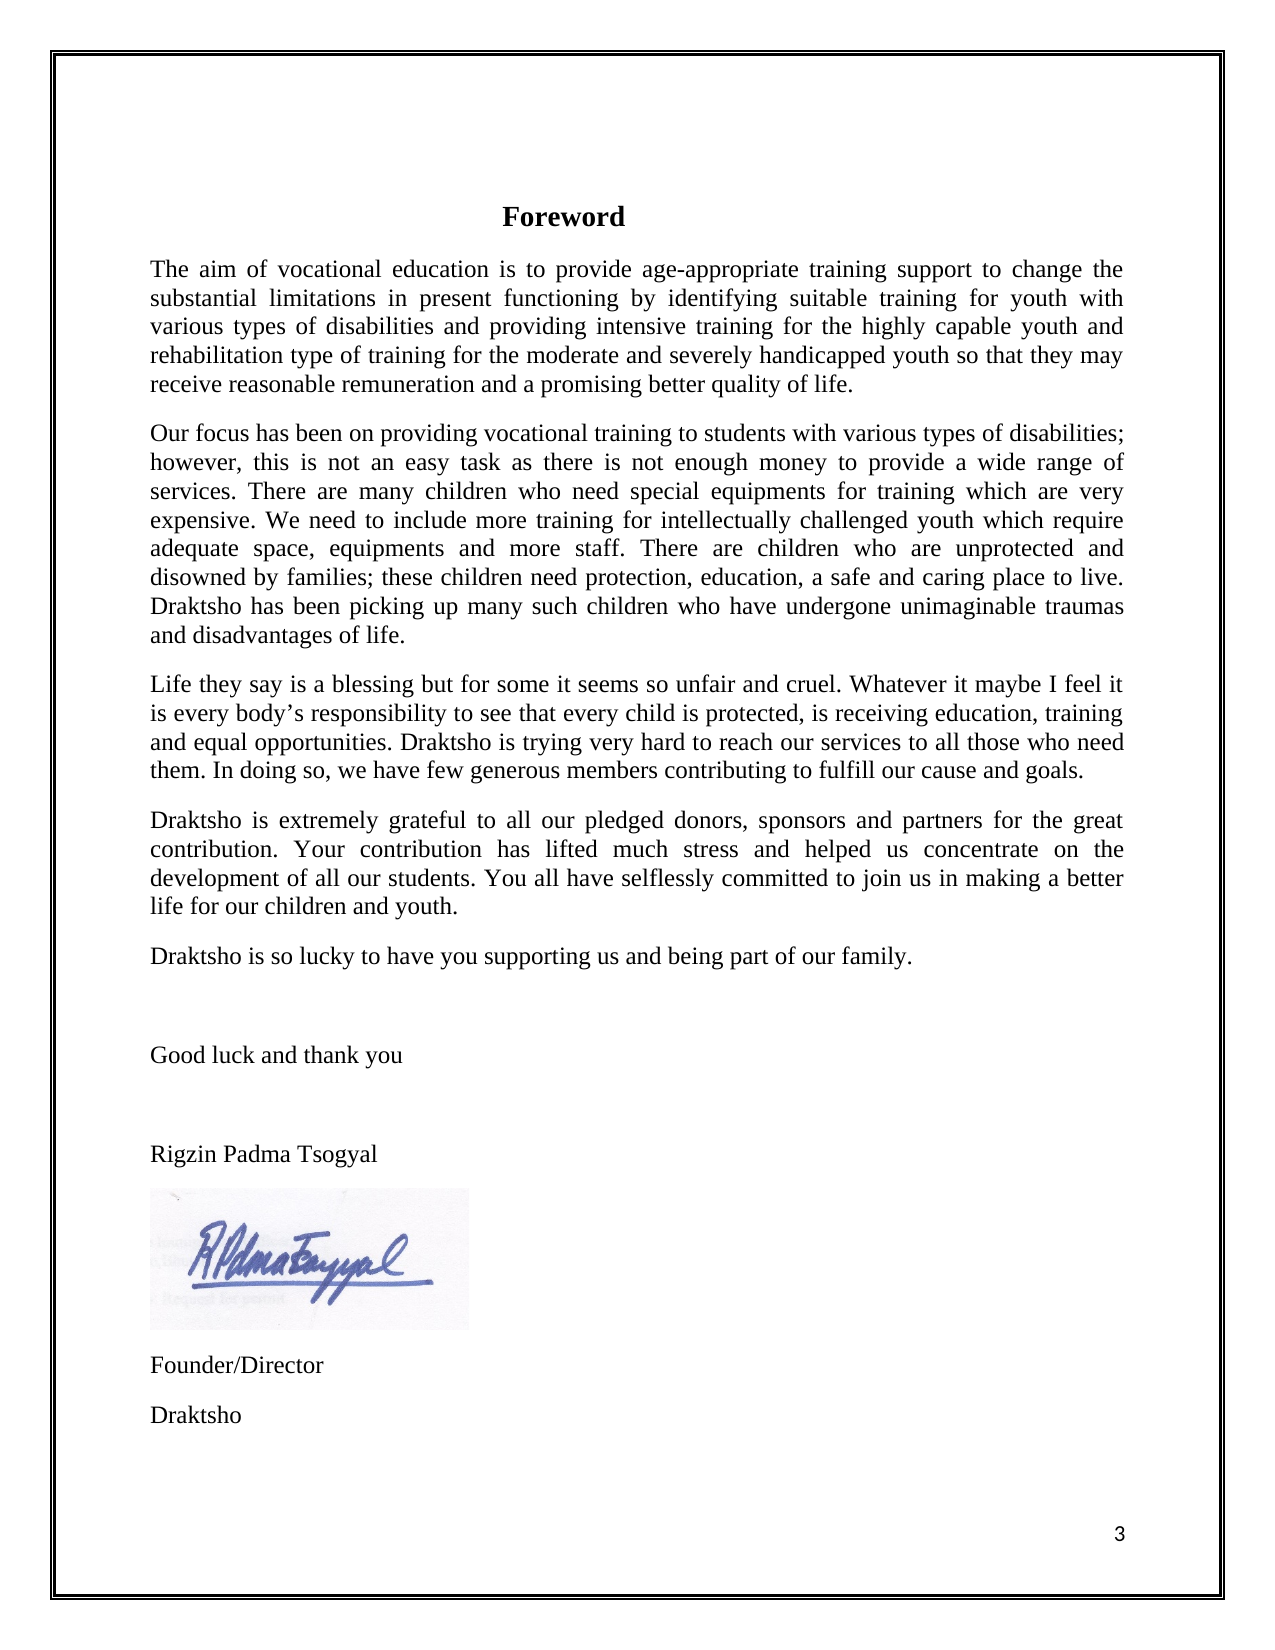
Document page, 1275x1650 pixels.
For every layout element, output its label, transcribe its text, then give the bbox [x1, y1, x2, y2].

text Founder/Director [150, 1350, 1125, 1379]
text Draktsho [150, 1400, 1125, 1429]
text Foreword [150, 199, 1125, 233]
text The aim of vocational education is to provide age-appropriate training support to change the substantial limitations in present functioning by identifying suitable training for youth with various types of disabilities and providing intensive training for the highly capable youth and rehabilitation type of training for the moderate and severely handicapped youth so that they may receive reasonable remuneration and a promising better quality of life. [150, 254, 1125, 398]
text Good luck and thank you [150, 1040, 1125, 1069]
text Our focus has been on providing vocational training to students with various types of disabilities; however, this is not an easy task as there is not enough money to provide a wide range of services. There are many children who need special equipments for training which are very expensive. We need to include more training for intellectually challenged youth which require adequate space, equipments and more staff. There are children who are unprotected and disowned by families; these children need protection, education, a safe and caring place to live. Draktsho has been picking up many such children who have undergone unimaginable traumas and disadvantages of life. [150, 418, 1125, 648]
text Draktsho is so lucky to have you supporting us and being part of our family. [150, 941, 1125, 970]
text Life they say is a blessing but for some it seems so unfair and cruel. Whatever it maybe I feel it is every body’s responsibility to see that every child is protected, is receiving education, training and equal opportunities. Draktsho is trying very hard to reach our services to all those who need them. In doing so, we have few generous members contributing to fulfill our cause and goals. [150, 669, 1125, 784]
text Rigzin Padma Tsogyal [150, 1139, 1125, 1168]
picture [150, 1188, 470, 1330]
text Draktsho is extremely grateful to all our pledged donors, sponsors and partners for the great contribution. Your contribution has lifted much stress and helped us concentrate on the development of all our students. You all have selflessly committed to join us in making a better life for our children and youth. [150, 805, 1125, 920]
